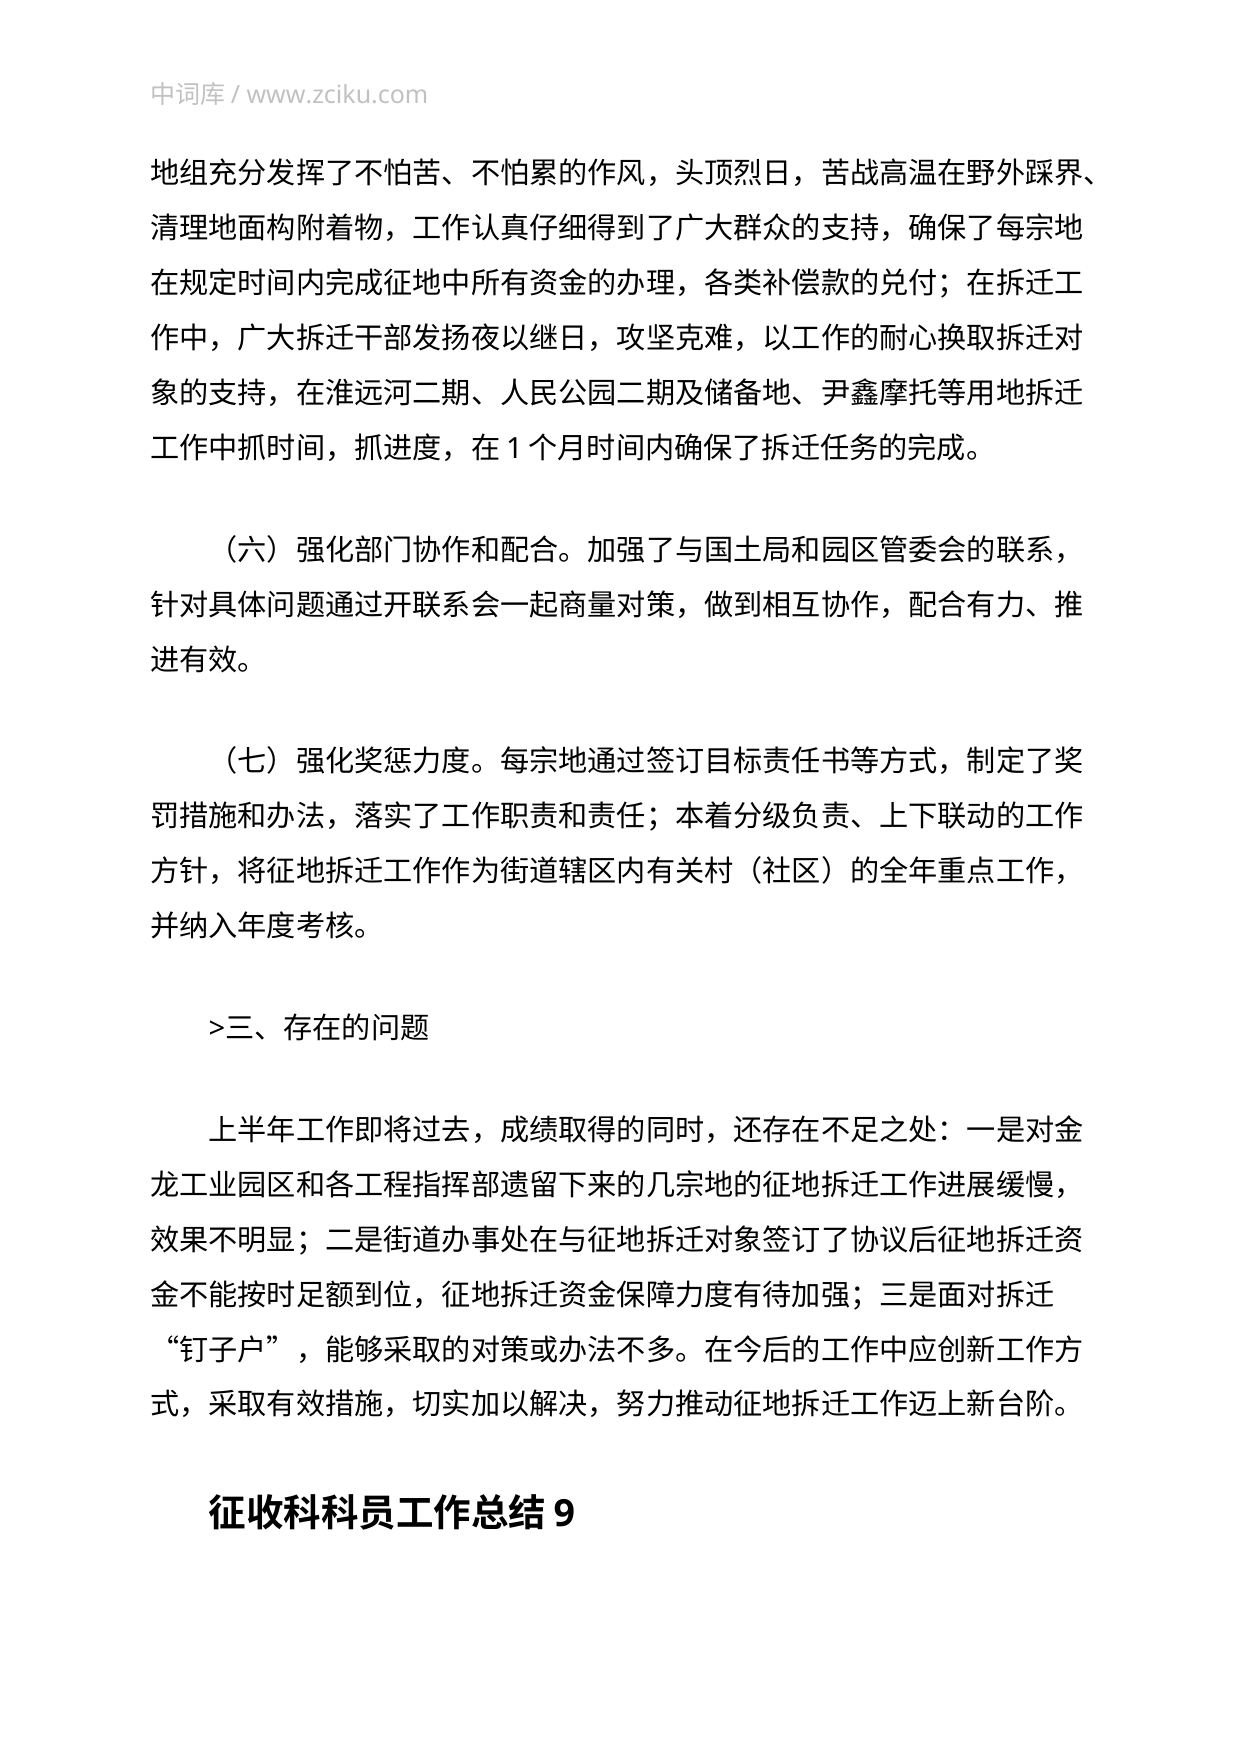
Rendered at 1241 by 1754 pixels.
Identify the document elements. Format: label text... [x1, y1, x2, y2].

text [150, 150, 1090, 467]
text >三、存在的问题 [150, 1004, 1090, 1047]
text 征收科科员工作总结9 [150, 1483, 1090, 1537]
text 上半年工作即将过去，成绩取得的同时，还存在不足之处：一是对金龙工业园区和各工程指挥部遗留下来的几宗地的征地拆迁工作进展缓慢，效果不明显；二是街道办事处在与征地拆迁对象签订了协议后征地拆迁资金不能按时足额到位，征地拆迁资金保障力度有待加强；三是面对拆迁“钉子户”，能够采取的对策或办法不多。在今后的工作中应创新工作方式，采取有效措施，切实加以解决，努力推动征地拆迁工作迈上新台阶。 [150, 1106, 1090, 1423]
text （七）强化奖惩力度。每宗地通过签订目标责任书等方式，制定了奖罚措施和办法，落实了工作职责和责任；本着分级负责、上下联动的工作方针，将征地拆迁工作作为街道辖区内有关村（社区）的全年重点工作，并纳入年度考核。 [150, 738, 1090, 945]
text （六）强化部门协作和配合。加强了与国土局和园区管委会的联系，针对具体问题通过开联系会一起商量对策，做到相互协作，配合有力、推进有效。 [150, 526, 1090, 678]
